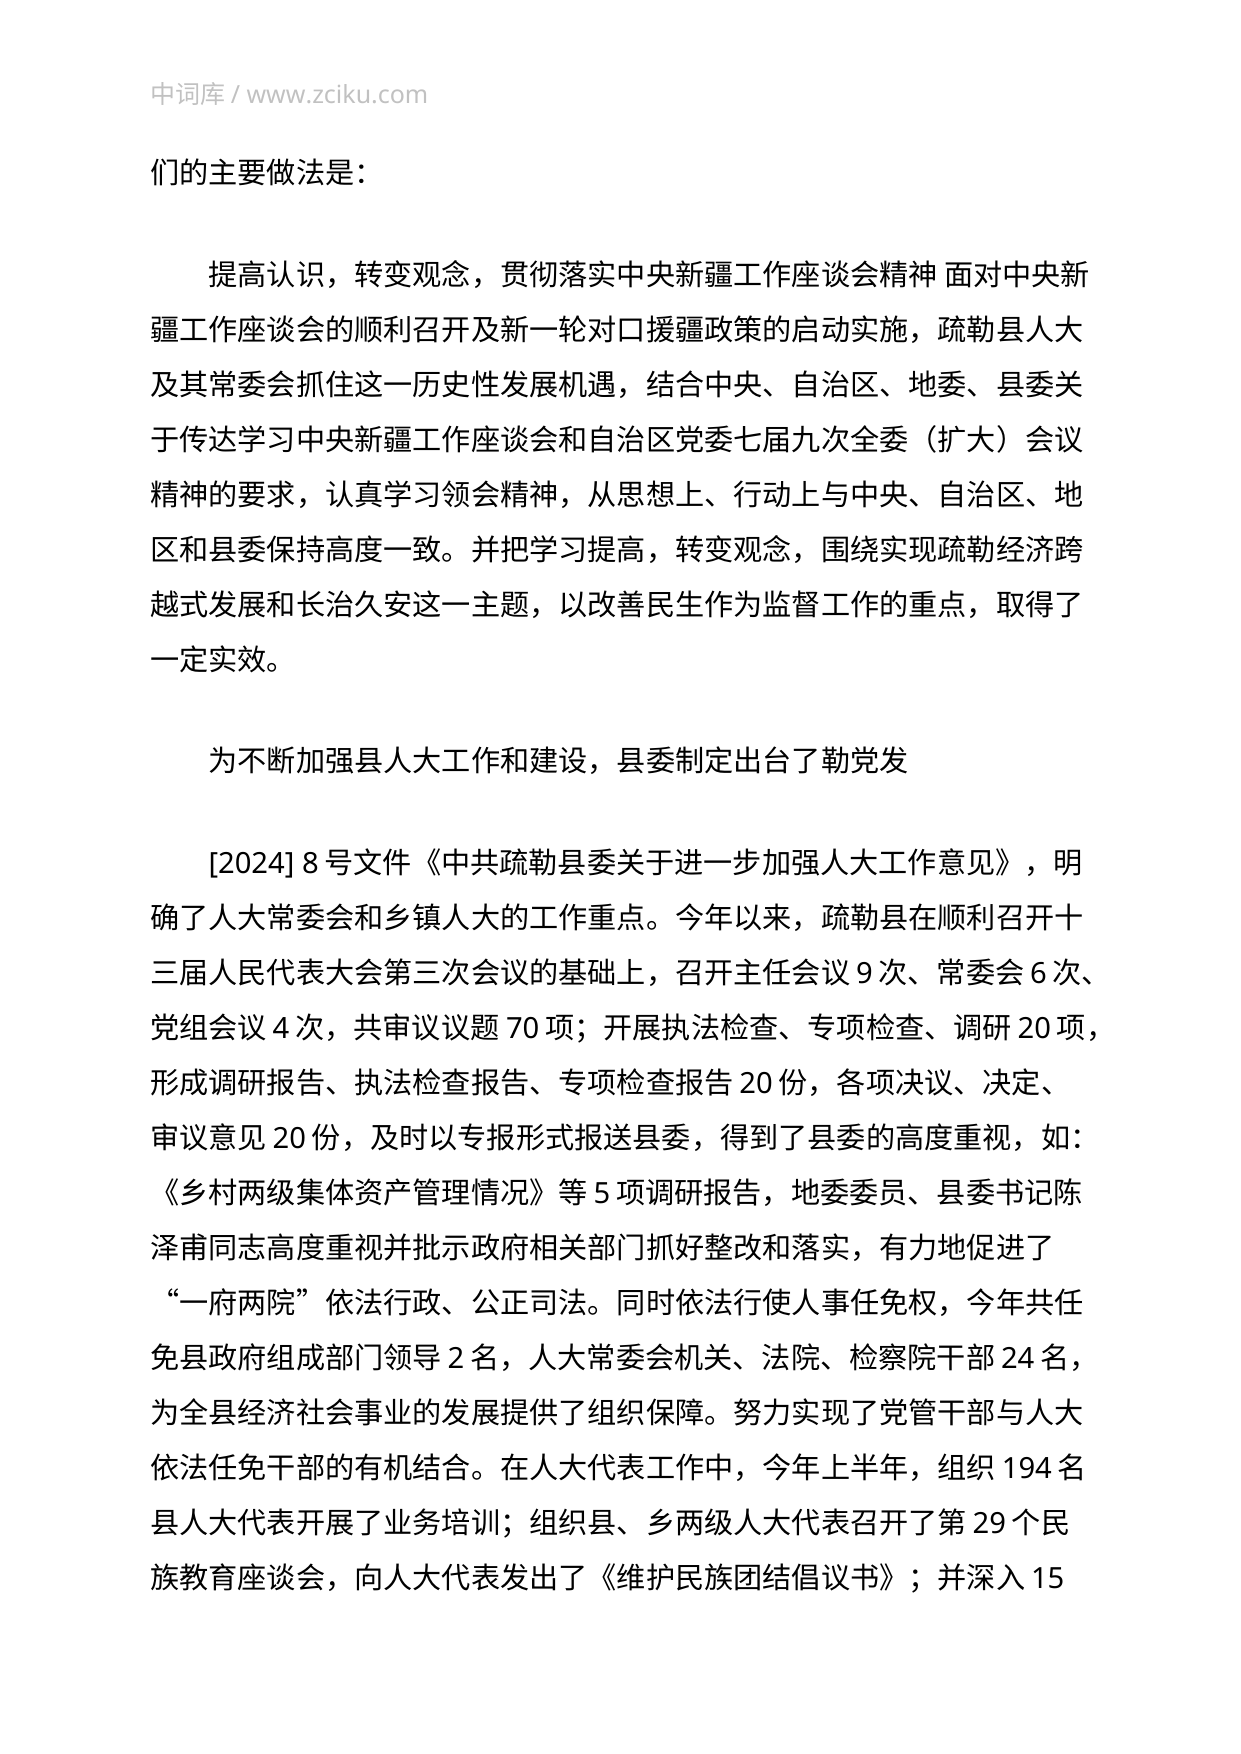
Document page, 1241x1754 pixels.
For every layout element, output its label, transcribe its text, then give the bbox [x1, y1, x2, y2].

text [150, 839, 1090, 1597]
text 为不断加强县人大工作和建设，县委制定出台了勒党发 [150, 738, 1090, 780]
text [150, 150, 1090, 192]
text 提高认识，转变观念，贯彻落实中央新疆工作座谈会精神 面对中央新疆工作座谈会的顺利召开及新一轮对口援疆政策的启动实施，疏勒县人大及其常委会抓住这一历史性发展机遇，结合中央、自治区、地委、县委关于传达学习中央新疆工作座谈会和自治区党委七届九次全委（扩大）会议精神的要求，认真学习领会精神，从思想上、行动上与中央、自治区、地区和县委保持高度一致。并把学习提高，转变观念，围绕实现疏勒经济跨越式发展和长治久安这一主题，以改善民生作为监督工作的重点，取得了一定实效。 [150, 252, 1090, 678]
